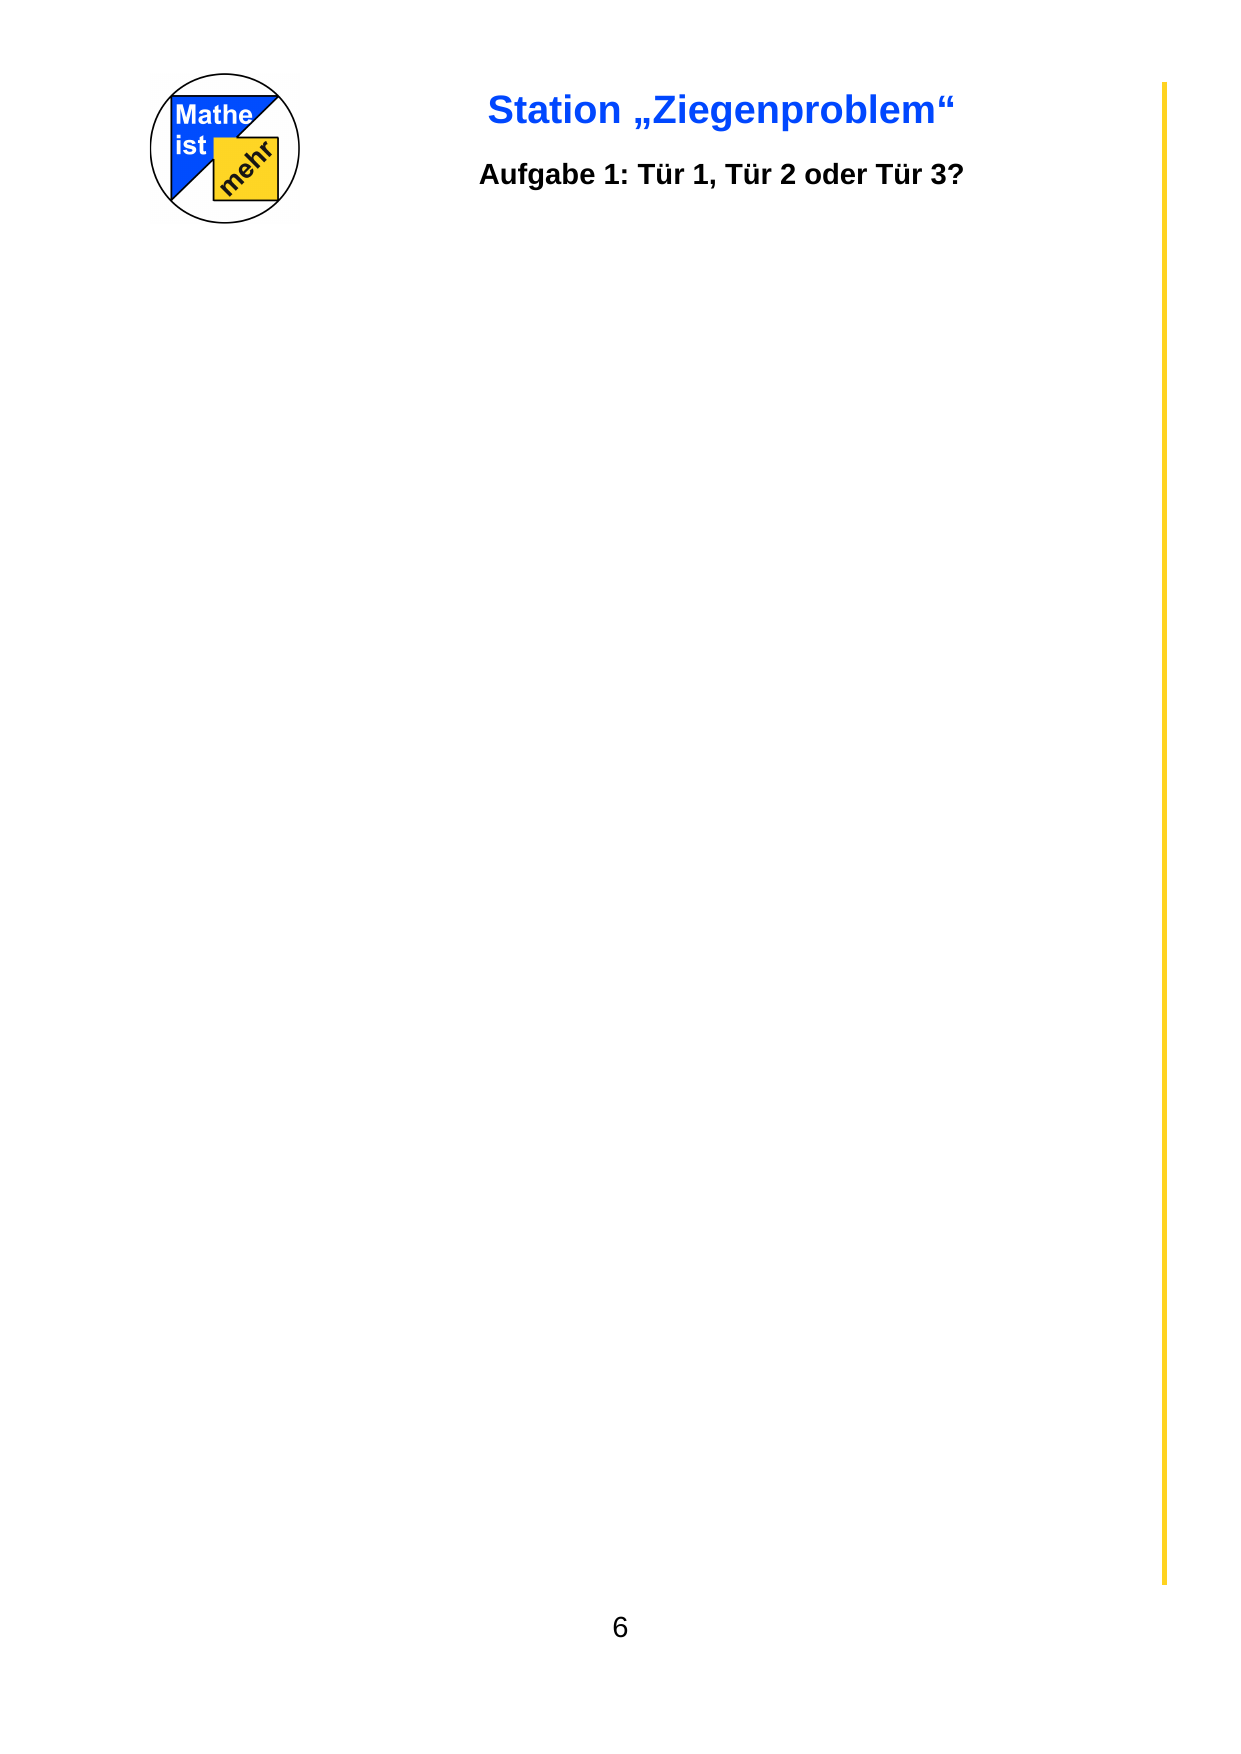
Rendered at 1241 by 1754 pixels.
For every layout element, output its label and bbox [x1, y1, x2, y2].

picture [149, 73, 300, 224]
